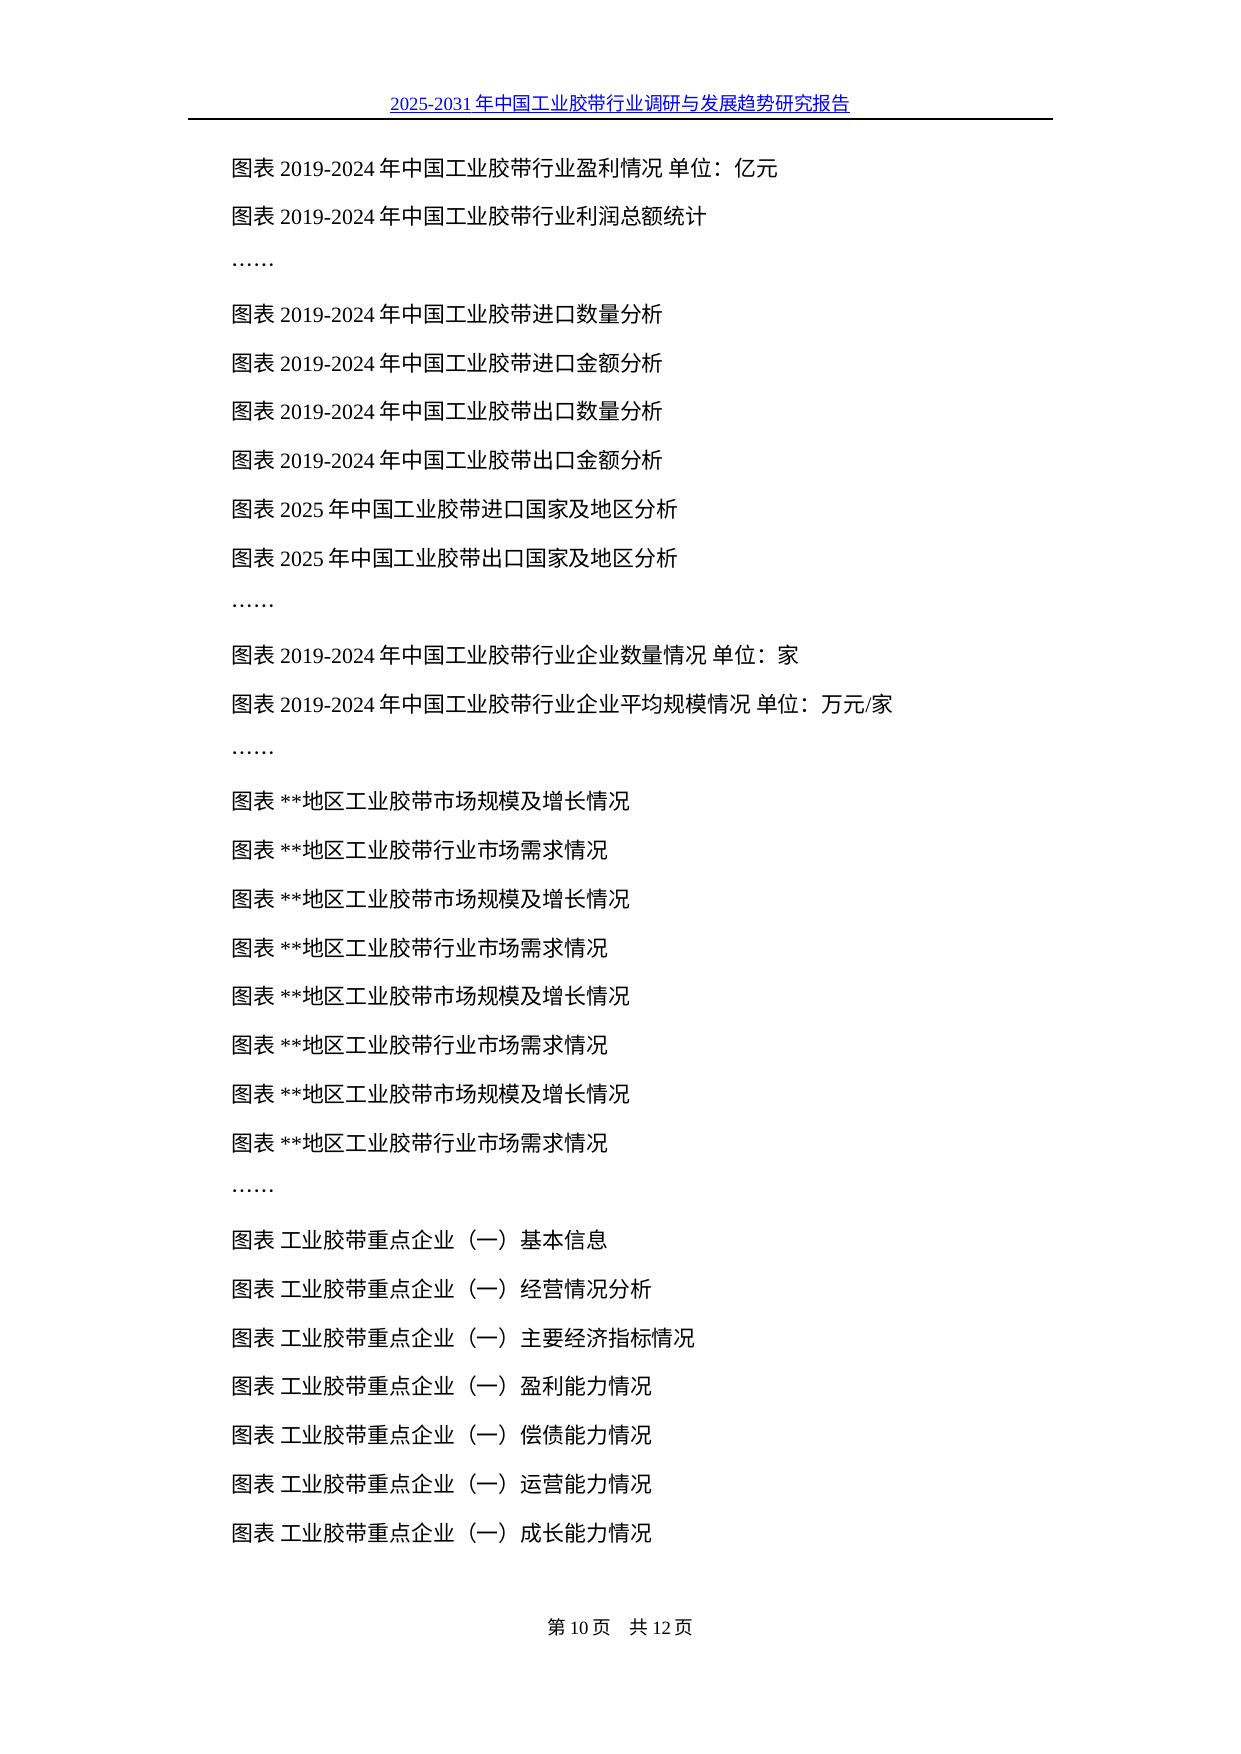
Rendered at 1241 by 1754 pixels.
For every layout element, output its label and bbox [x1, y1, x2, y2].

text [187, 150, 1053, 1548]
